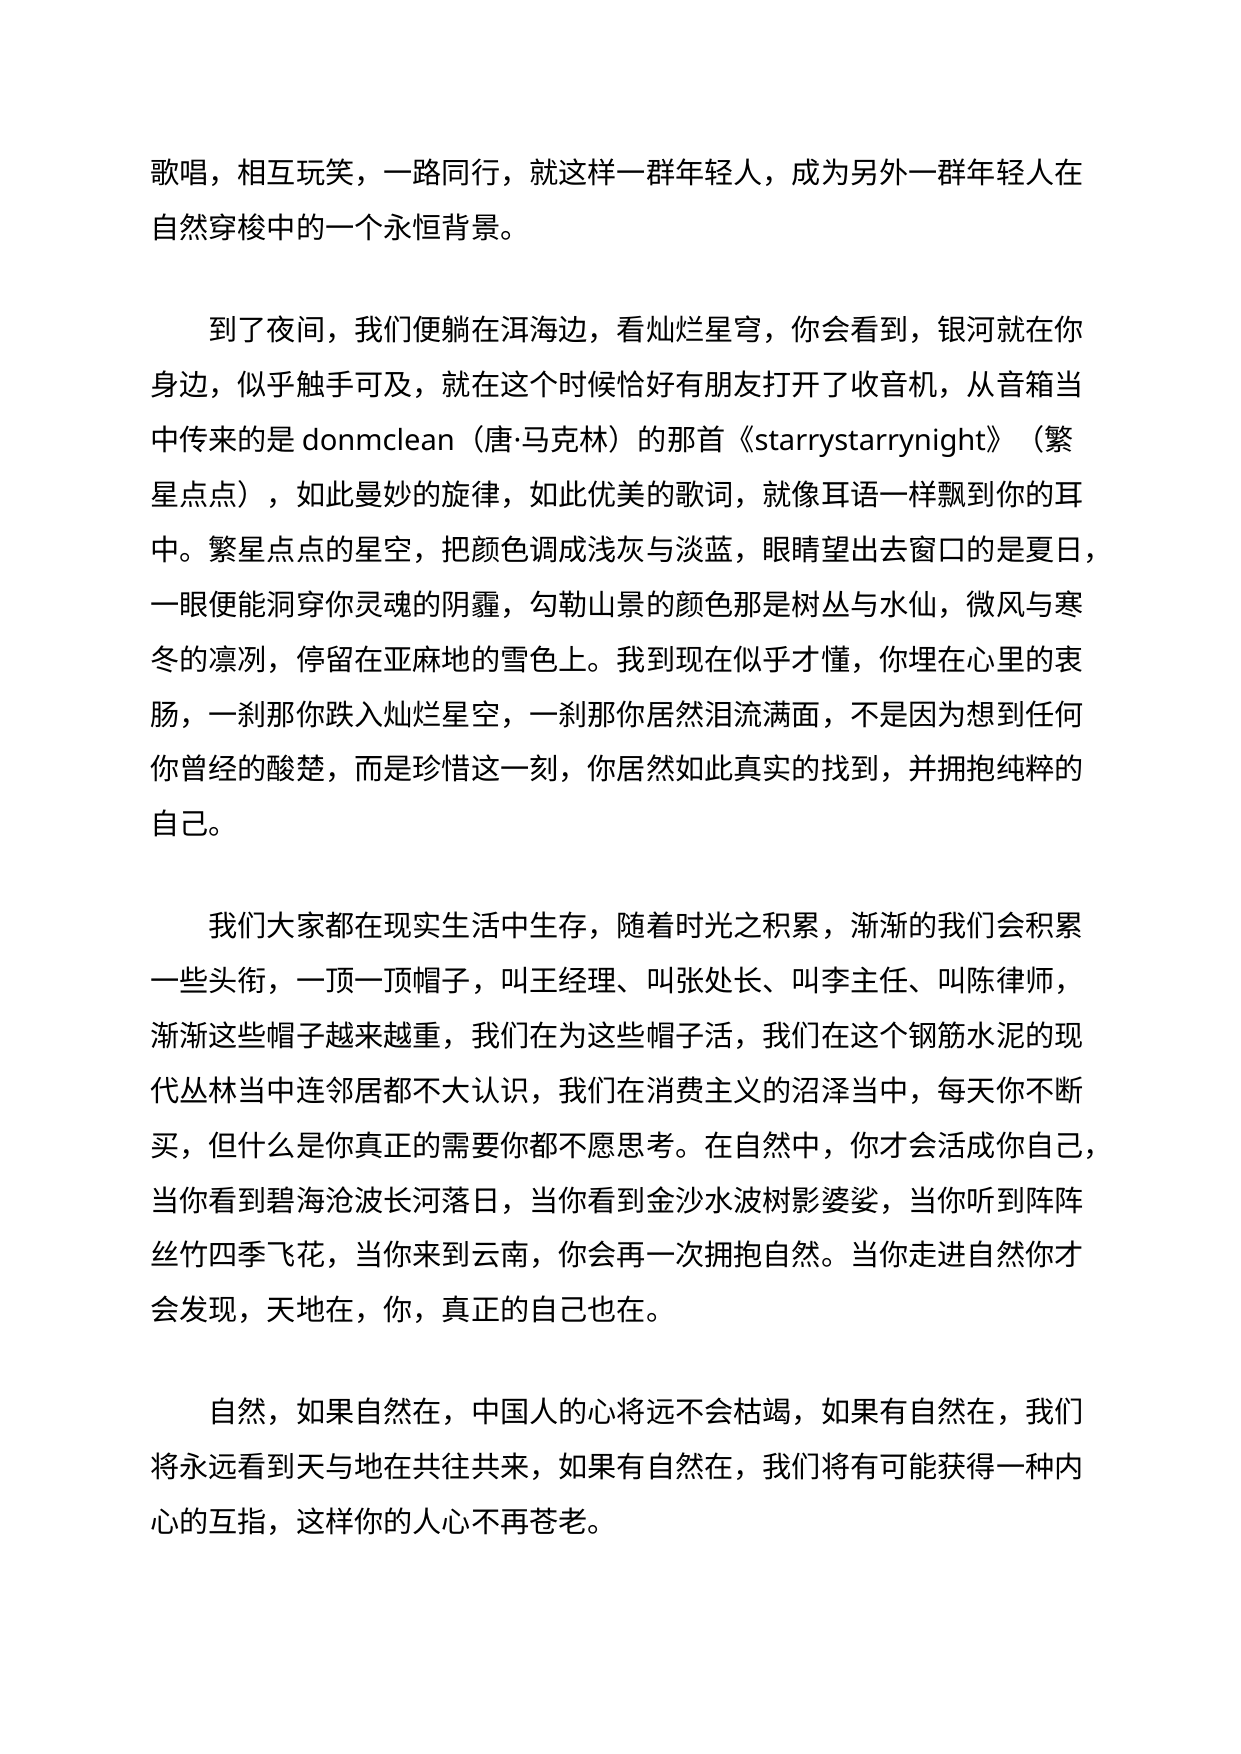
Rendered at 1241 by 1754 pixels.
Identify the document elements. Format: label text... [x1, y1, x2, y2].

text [150, 150, 1090, 247]
text 我们大家都在现实生活中生存，随着时光之积累，渐渐的我们会积累一些头衔，一顶一顶帽子，叫王经理、叫张处长、叫李主任、叫陈律师，渐渐这些帽子越来越重，我们在为这些帽子活，我们在这个钢筋水泥的现代丛林当中连邻居都不大认识，我们在消费主义的沼泽当中，每天你不断买，但什么是你真正的需要你都不愿思考。在自然中，你才会活成你自己，当你看到碧海沧波长河落日，当你看到金沙水波树影婆娑，当你听到阵阵丝竹四季飞花，当你来到云南，你会再一次拥抱自然。当你走进自然你才会发现，天地在，你，真正的自己也在。 [150, 903, 1090, 1329]
text 自然，如果自然在，中国人的心将远不会枯竭，如果有自然在，我们将永远看到天与地在共往共来，如果有自然在，我们将有可能获得一种内心的互指，这样你的人心不再苍老。 [150, 1389, 1090, 1541]
text 到了夜间，我们便躺在洱海边，看灿烂星穹，你会看到，银河就在你身边，似乎触手可及，就在这个时候恰好有朋友打开了收音机，从音箱当中传来的是donmclean（唐·马克林）的那首《starrystarrynight》（繁星点点），如此曼妙的旋律，如此优美的歌词，就像耳语一样飘到你的耳中。繁星点点的星空，把颜色调成浅灰与淡蓝，眼睛望出去窗口的是夏日，一眼便能洞穿你灵魂的阴霾，勾勒山景的颜色那是树丛与水仙，微风与寒冬的凛冽，停留在亚麻地的雪色上。我到现在似乎才懂，你埋在心里的衷肠，一刹那你跌入灿烂星空，一刹那你居然泪流满面，不是因为想到任何你曾经的酸楚，而是珍惜这一刻，你居然如此真实的找到，并拥抱纯粹的自己。 [150, 307, 1090, 843]
